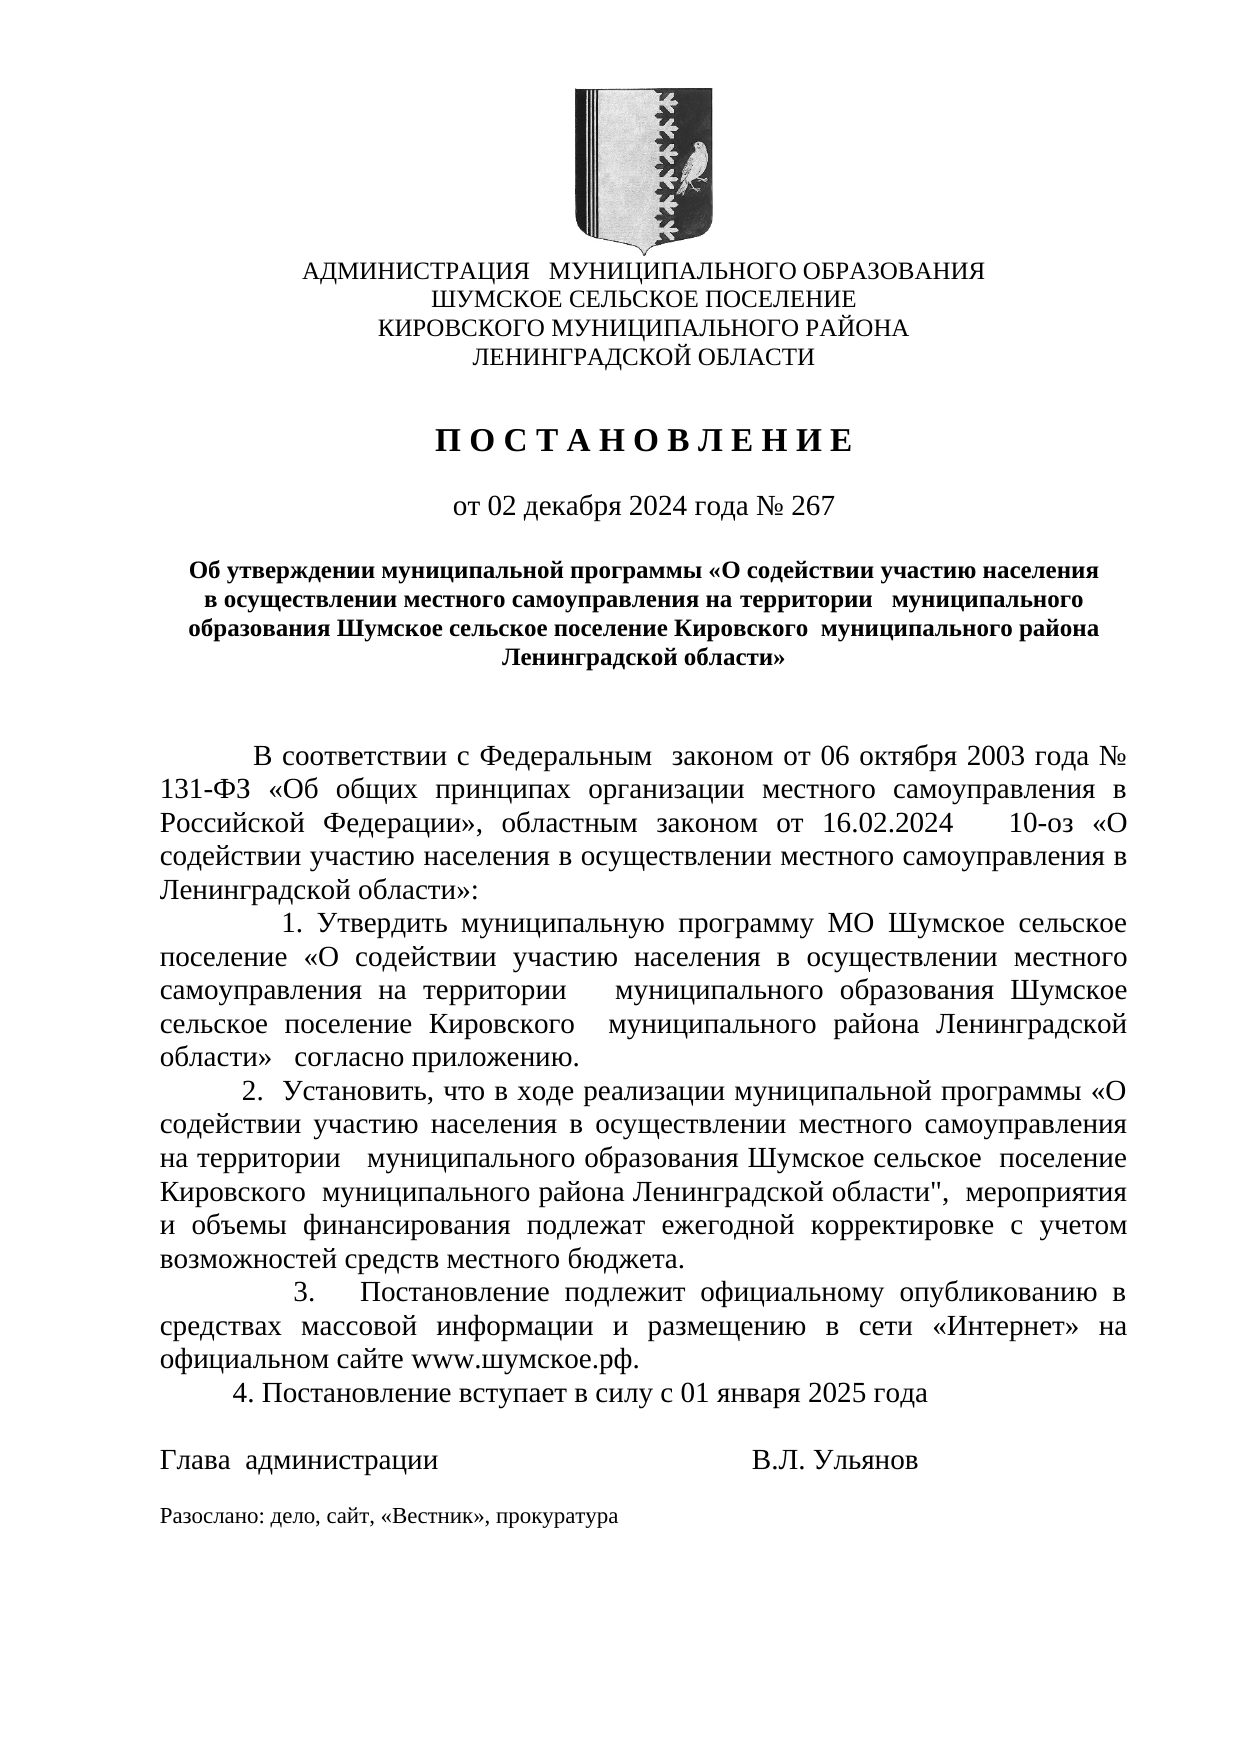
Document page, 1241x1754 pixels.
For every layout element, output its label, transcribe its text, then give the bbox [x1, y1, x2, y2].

text В соответствии с Федеральным законом от 06 октября 2003 года № 131-ФЗ «Об общих принципах организации местного самоуправления в Российской Федерации», областным законом от 16.02.2024 10-оз «О содействии участию населения в осуществлении местного самоуправления в Ленинградской области»: [159, 738, 1128, 905]
text П О С Т А Н О В Л Е Н И Е [159, 420, 1128, 458]
text 1. Утвердить муниципальную программу МО Шумское сельское поселение «О содействии участию населения в осуществлении местного самоуправления на территории муниципального образования Шумское сельское поселение Кировского муниципального района Ленинградской области» согласно приложению. [159, 905, 1128, 1073]
text 3. Постановление подлежит официальному опубликованию в средствах массовой информации и размещению в сети «Интернет» на официальном сайте www.шумское.рф. [159, 1274, 1128, 1375]
text АДМИНИСТРАЦИЯ МУНИЦИПАЛЬНОГО ОБРАЗОВАНИЯ [159, 256, 1128, 284]
text 2. Установить, что в ходе реализации муниципальной программы «О содействии участию населения в осуществлении местного самоуправления на территории муниципального образования Шумское сельское поселение Кировского муниципального района Ленинградской области", мероприятия и объемы финансирования подлежат ежегодной корректировке с учетом возможностей средств местного бюджета. [159, 1073, 1128, 1274]
text ЛЕНИНГРАДСКОЙ ОБЛАСТИ [159, 342, 1128, 371]
text ШУМСКОЕ СЕЛЬСКОЕ ПОСЕЛЕНИЕ [159, 284, 1128, 313]
text Разослано: дело, сайт, «Вестник», прокуратура [159, 1502, 1128, 1528]
text в осуществлении местного самоуправления на территории муниципального образования Шумское сельское поселение Кировского муниципального района Ленинградской области» [159, 584, 1128, 671]
text Об утверждении муниципальной программы «О содействии участию населения [159, 556, 1128, 584]
text КИРОВСКОГО МУНИЦИПАЛЬНОГО РАЙОНА [159, 313, 1128, 342]
picture [575, 88, 713, 256]
text от 02 декабря 2024 года № 267 [159, 488, 1128, 522]
text Глава администрации В.Л. Ульянов [159, 1442, 1128, 1476]
text 4. Постановление вступает в силу с 01 января 2025 года [159, 1375, 1128, 1408]
